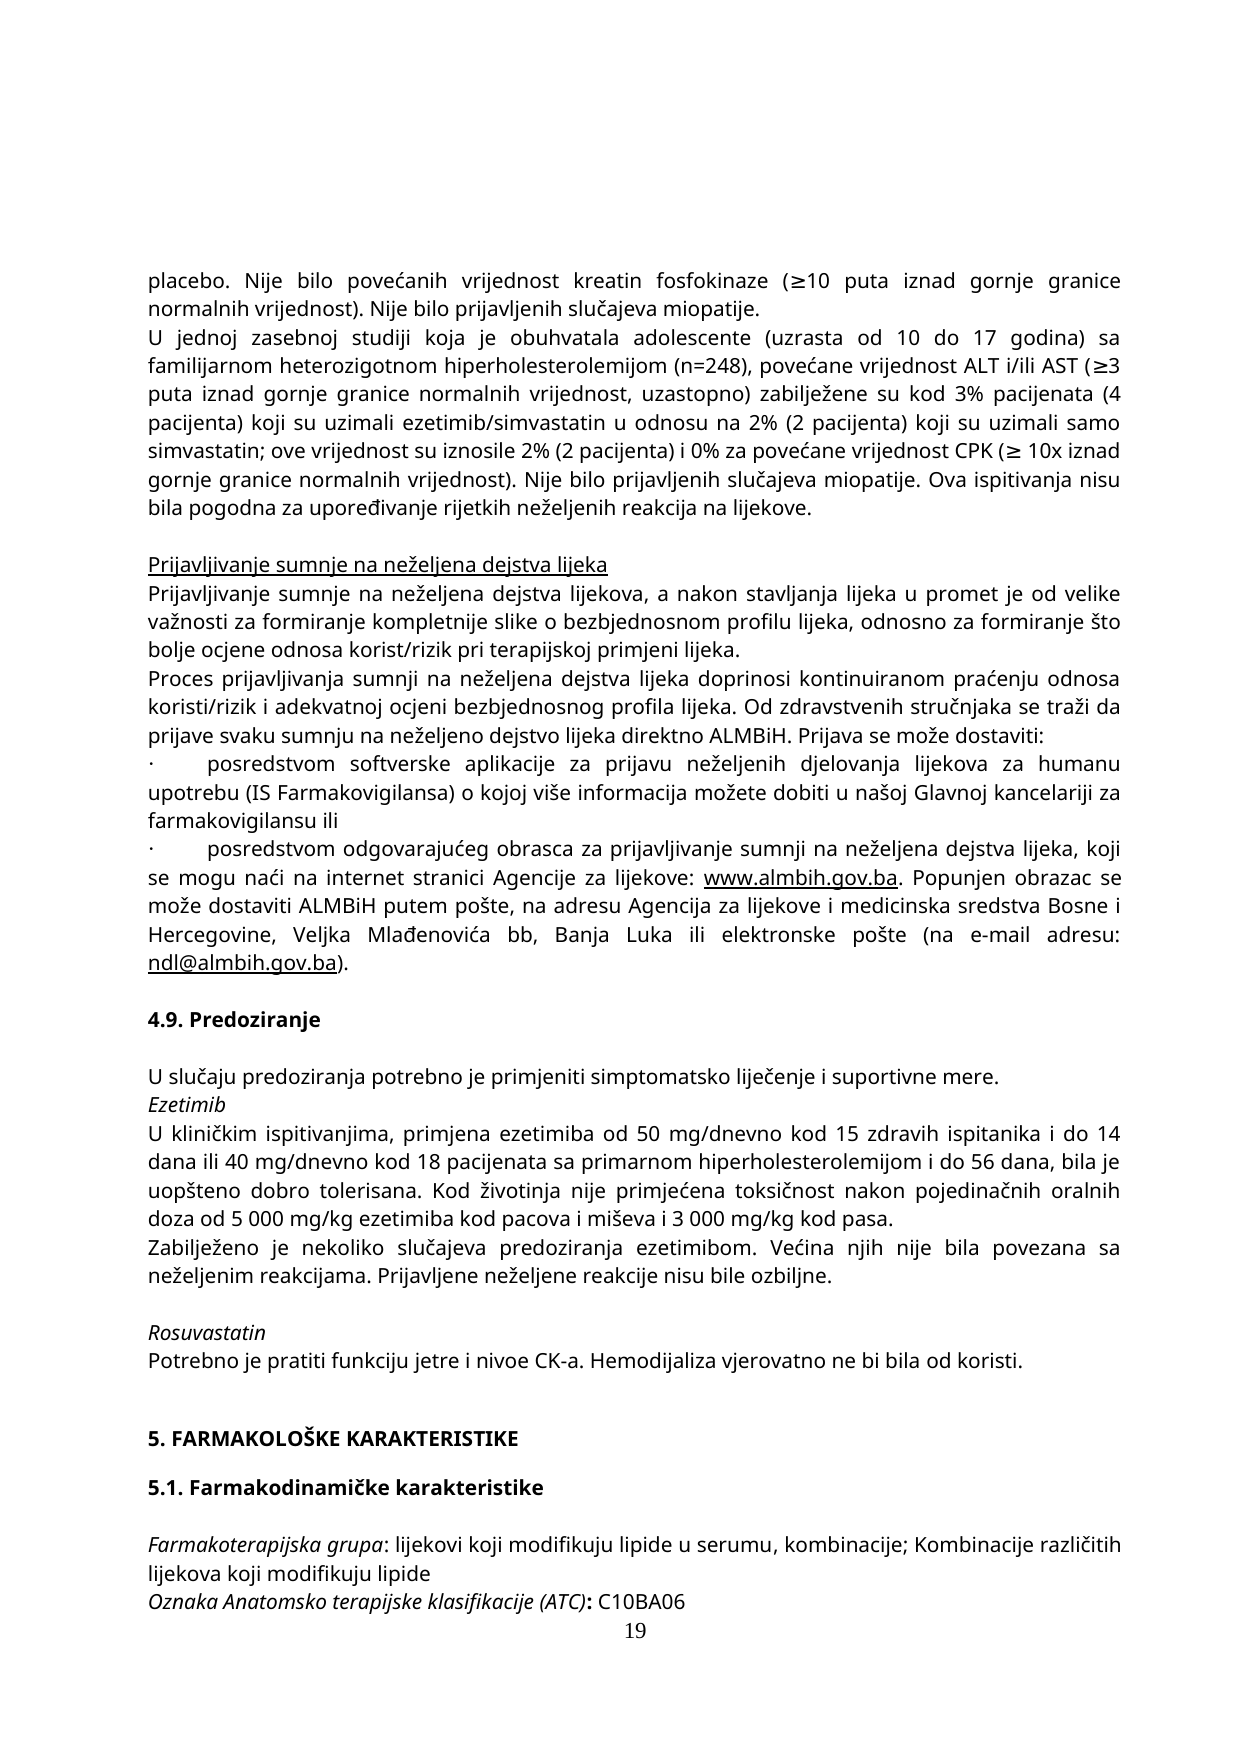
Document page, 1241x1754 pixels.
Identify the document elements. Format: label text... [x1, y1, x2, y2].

text Potrebno je pratiti funkciju jetre i nivoe CK-a. Hemodijaliza vjerovatno ne bi bila od koristi. [148, 1346, 1122, 1375]
text 5. FARMAKOLOŠKE KARAKTERISTIKE [148, 1424, 1122, 1453]
list posredstvom odgovarajućeg obrasca za prijavljivanje sumnji na neželjena dejstva lijeka, koji se mogu naći na internet stranici Agencije za lijekove: www.almbih.gov.ba. Popunjen obrazac se može dostaviti ALMBiH putem pošte, na adresu Agencija za lijekove i medicinska sredstva Bosne i Hercegovine, Veljka Mlađenovića bb, Banja Luka ili elektronske pošte (na e-mail adresu: ndl@almbih.gov.ba). [148, 834, 1122, 977]
list posredstvom softverske aplikacije za prijavu neželjenih djelovanja lijekova za humanu upotrebu (IS Farmakovigilansa) o kojoj više informacija možete dobiti u našoj Glavnoj kancelariji za farmakovigilansu ili [148, 749, 1122, 834]
text U jednoj zasebnoj studiji koja je obuhvatala adolescente (uzrasta od 10 do 17 godina) sa familijarnom heterozigotnom hiperholesterolemijom (n=248), povećane vrijednost ALT i/ili AST (≥3 puta iznad gornje granice normalnih vrijednost, uzastopno) zabilježene su kod 3% pacijenata (4 pacijenta) koji su uzimali ezetimib/simvastatin u odnosu na 2% (2 pacijenta) koji su uzimali samo simvastatin; ove vrijednost su iznosile 2% (2 pacijenta) i 0% za povećane vrijednost CPK (≥ 10x iznad gornje granice normalnih vrijednost). Nije bilo prijavlјenih slučajeva miopatije. Ova ispitivanja nisu bila pogodna za upoređivanje rijetkih neželјenih reakcija na lijekove. [148, 323, 1122, 522]
text U kliničkim ispitivanjima, primjena ezetimiba od 50 mg/dnevno kod 15 zdravih ispitanika i do 14 dana ili 40 mg/dnevno kod 18 pacijenata sa primarnom hiperholesterolemijom i do 56 dana, bila je uopšteno dobro tolerisana. Kod životinja nije primjećena toksičnost nakon pojedinačnih oralnih doza od 5 000 mg/kg ezetimiba kod pacova i miševa i 3 000 mg/kg kod pasa. [148, 1119, 1122, 1233]
text Farmakoterapijska grupa: lijekovi koji modifikuju lipide u serumu, kombinacije; Kombinacije različitih lijekova koji modifikuju lipide [148, 1530, 1122, 1587]
text Rosuvastatin [148, 1318, 1122, 1346]
text Prijavljivanje sumnje na neželjena dejstva lijekova, a nakon stavljanja lijeka u promet je od velike važnosti za formiranje kompletnije slike o bezbjednosnom profilu lijeka, odnosno za formiranje što bolje ocjene odnosa korist/rizik pri terapijskoj primjeni lijeka. [148, 579, 1122, 664]
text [148, 266, 1122, 323]
text Proces prijavljivanja sumnji na neželjena dejstva lijeka doprinosi kontinuiranom praćenju odnosa koristi/rizik i adekvatnoj ocjeni bezbjednosnog profila lijeka. Od zdravstvenih stručnjaka se traži da prijave svaku sumnju na neželjeno dejstvo lijeka direktno ALMBiH. Prijava se može dostaviti: [148, 664, 1122, 749]
text 4.9. Predoziranje [148, 1005, 1122, 1034]
text Ezetimib [148, 1091, 1122, 1119]
text Zabilježeno je nekoliko slučajeva predoziranja ezetimibom. Većina njih nije bila povezana sa neželјenim reakcijama. Prijavlјene neželјene reakcije nisu bile ozbilјne. [148, 1233, 1122, 1289]
text Oznaka Anatomsko terapijske klasifikacije (ATC): C10BA06 [148, 1587, 1122, 1616]
text U slučaju predoziranja potrebno je primjeniti simptomatsko liječenje i suportivne mere. [148, 1062, 1122, 1091]
text Prijavljivanje sumnje na neželjena dejstva lijeka [148, 550, 1122, 579]
text 5.1. Farmakodinamičke karakteristike [148, 1473, 1122, 1502]
